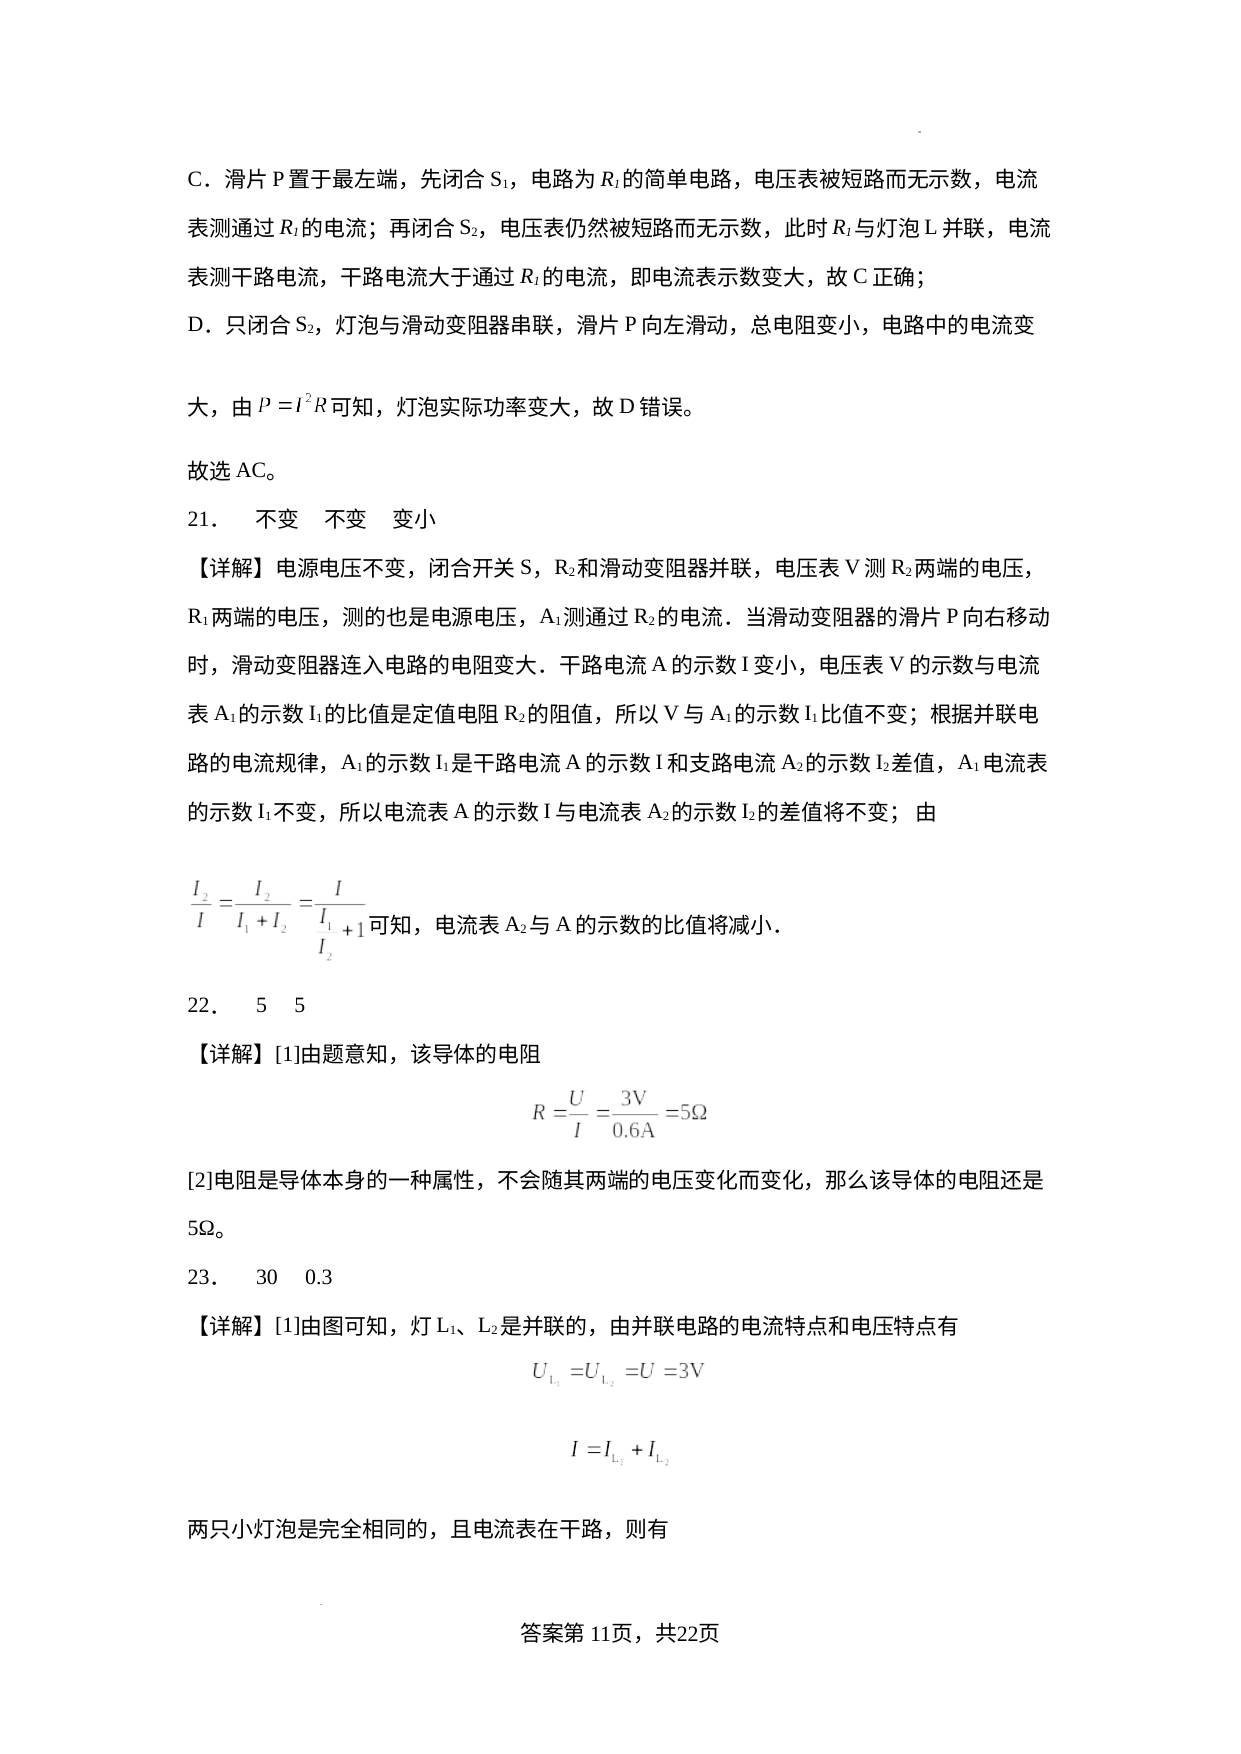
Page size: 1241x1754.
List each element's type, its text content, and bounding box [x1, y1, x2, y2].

text C．滑片P置于最左端，先闭合S1，电路为R1的简单电路，电压表被短路而无示数，电流表测通过R1的电流；再闭合S2，电压表仍然被短路而无示数，此时R1与灯泡L并联，电流表测干路电流，干路电流大于通过R1的电流，即电流表示数变大，故C正确； [187, 162, 1053, 292]
text 两只小灯泡是完全相同的，且电流表在干路，则有 [187, 1512, 1053, 1544]
text 23． 30 0.3 [187, 1260, 1053, 1292]
text 故选AC。 [187, 454, 1053, 486]
text 【详解】[1]由题意知，该导体的电阻 [187, 1037, 1053, 1069]
text 21． 不变 不变 变小 [187, 502, 1053, 534]
text 22． 5 5 [187, 989, 1053, 1021]
text 【详解】[1]由图可知，灯L1、L2是并联的，由并联电路的电流特点和电压特点有 [187, 1308, 1053, 1341]
text 【详解】电源电压不变，闭合开关S，R2和滑动变阻器并联，电压表V测R2两端的电压，R1两端的电压，测的也是电源电压，A1测通过R2的电流．当滑动变阻器的滑片P向右移动时，滑动变阻器连入电路的电阻变大．干路电流A的示数I变小，电压表V的示数与电流表A1的示数I1的比值是定值电阻R2的阻值，所以V与A1的示数I1比值不变；根据并联电路的电流规律，A1的示数I1是干路电流A的示数I和支路电流A2的示数I2差值，A1电流表的示数I1不变，所以电流表A的示数I与电流表A2的示数I2的差值将不变； 由可知，电流表A2与A的示数的比值将减小． [187, 550, 1053, 973]
text [2]电阻是导体本身的一种属性，不会随其两端的电压变化而变化，那么该导体的电阻还是5Ω。 [187, 1163, 1053, 1244]
text D．只闭合S2，灯泡与滑动变阻器串联，滑片P向左滑动，总电阻变小，电路中的电流变大，由可知，灯泡实际功率变大，故D错误。 [187, 308, 1053, 438]
